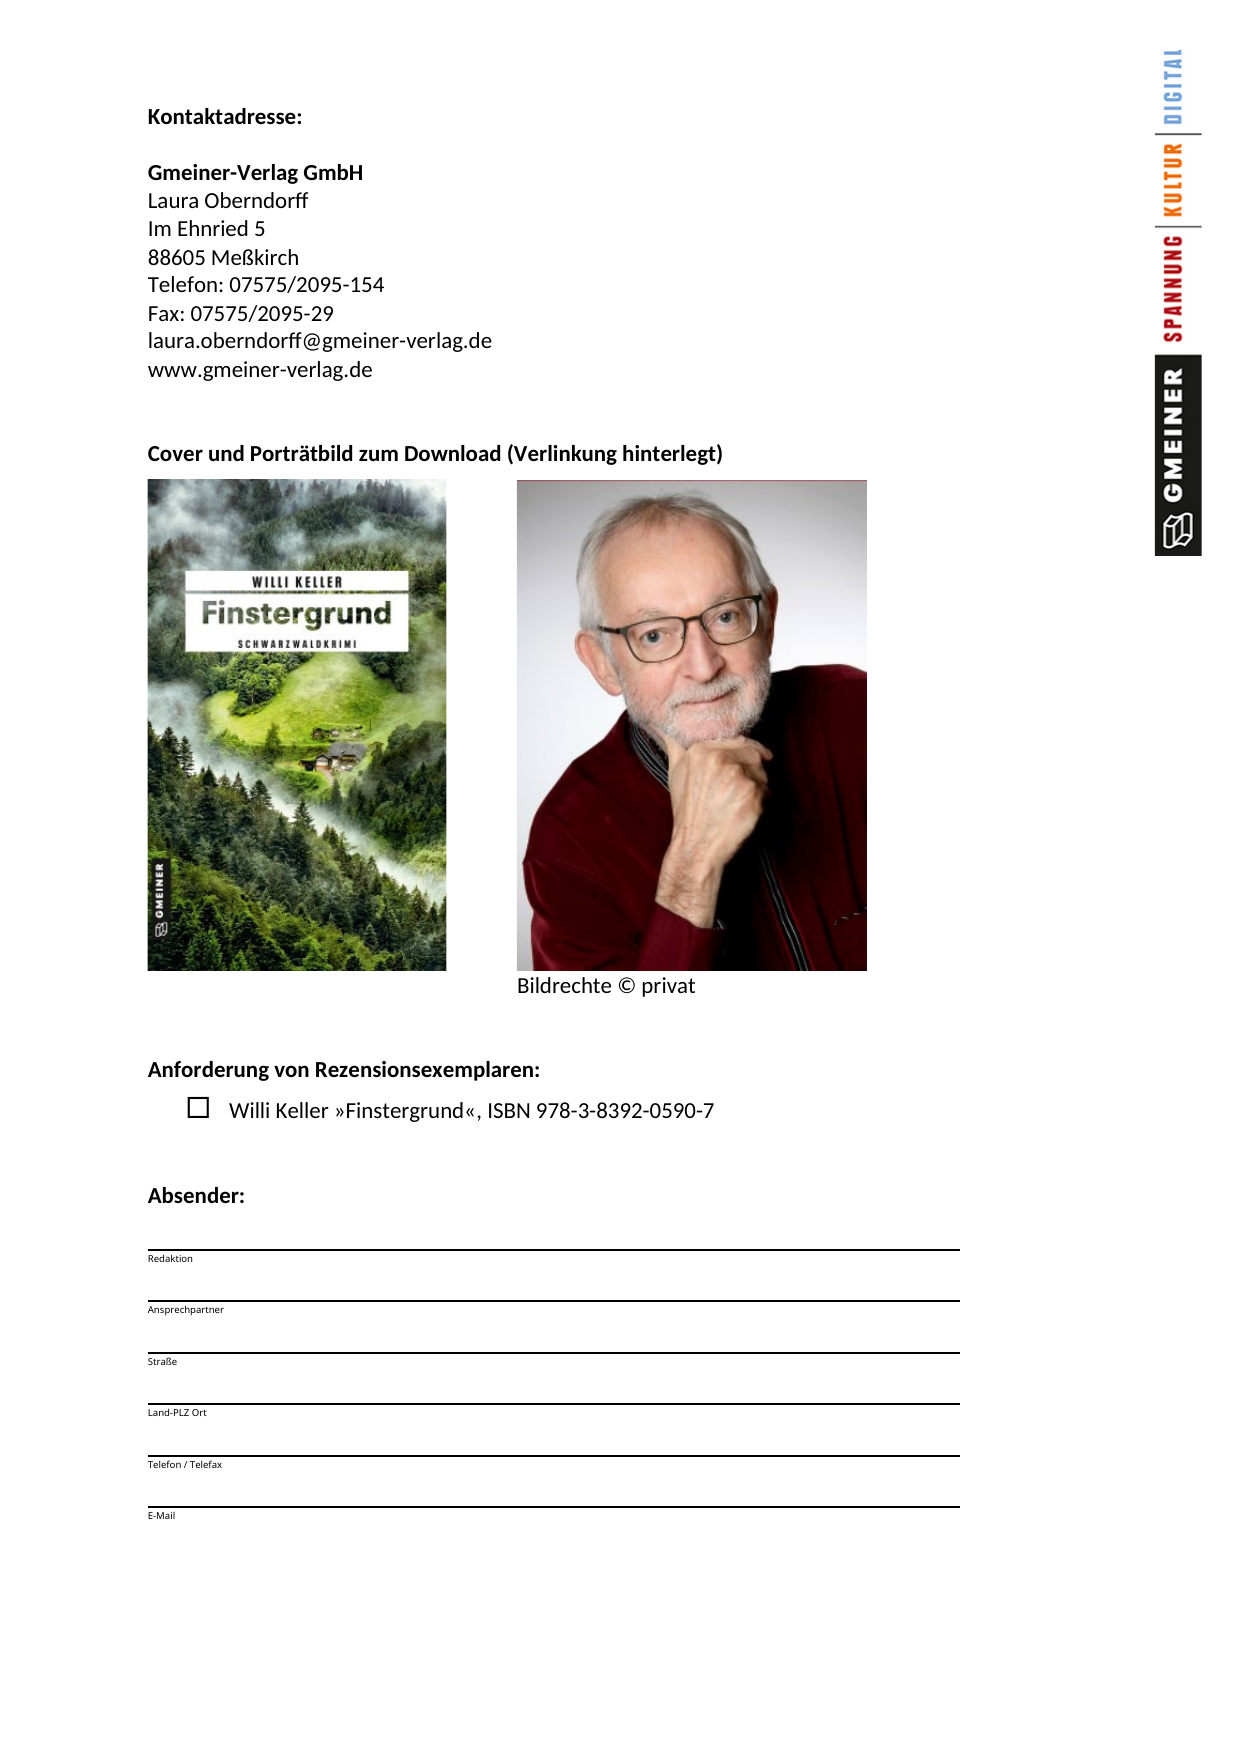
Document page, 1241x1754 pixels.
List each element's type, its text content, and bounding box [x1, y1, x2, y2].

text Telefon / Telefax [148, 1458, 1004, 1481]
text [148, 102, 1004, 131]
list Willi Keller »Finstergrund«, ISBN 978-3-8392-0590-7 [185, 1097, 1004, 1125]
text Bildrechte © privat [148, 971, 1004, 999]
picture [147, 479, 447, 971]
text Im Ehnried 5 [148, 214, 1004, 243]
text 88605 Meßkirch [148, 243, 1004, 271]
text Ansprechpartner [148, 1304, 1004, 1326]
picture [516, 480, 867, 971]
text Anforderung von Rezensionsexemplaren: [148, 1055, 1004, 1083]
picture [1154, 50, 1202, 556]
text Telefon: 07575/2095-154 [148, 271, 1004, 299]
text www.gmeiner-verlag.de [148, 355, 1004, 383]
text Fax: 07575/2095-29 [148, 299, 1004, 327]
text E-Mail [148, 1509, 1004, 1532]
text Cover und Porträtbild zum Download (Verlinkung hinterlegt) [148, 439, 1004, 467]
text Laura Oberndorff [148, 187, 1004, 214]
text Absender: [148, 1182, 1004, 1209]
text Straße [148, 1355, 1004, 1378]
text Redaktion [148, 1252, 1004, 1275]
text Gmeiner-Verlag GmbH [148, 158, 1004, 187]
text laura.oberndorff@gmeiner-verlag.de [148, 327, 1004, 355]
text Land-PLZ Ort [148, 1407, 1004, 1429]
